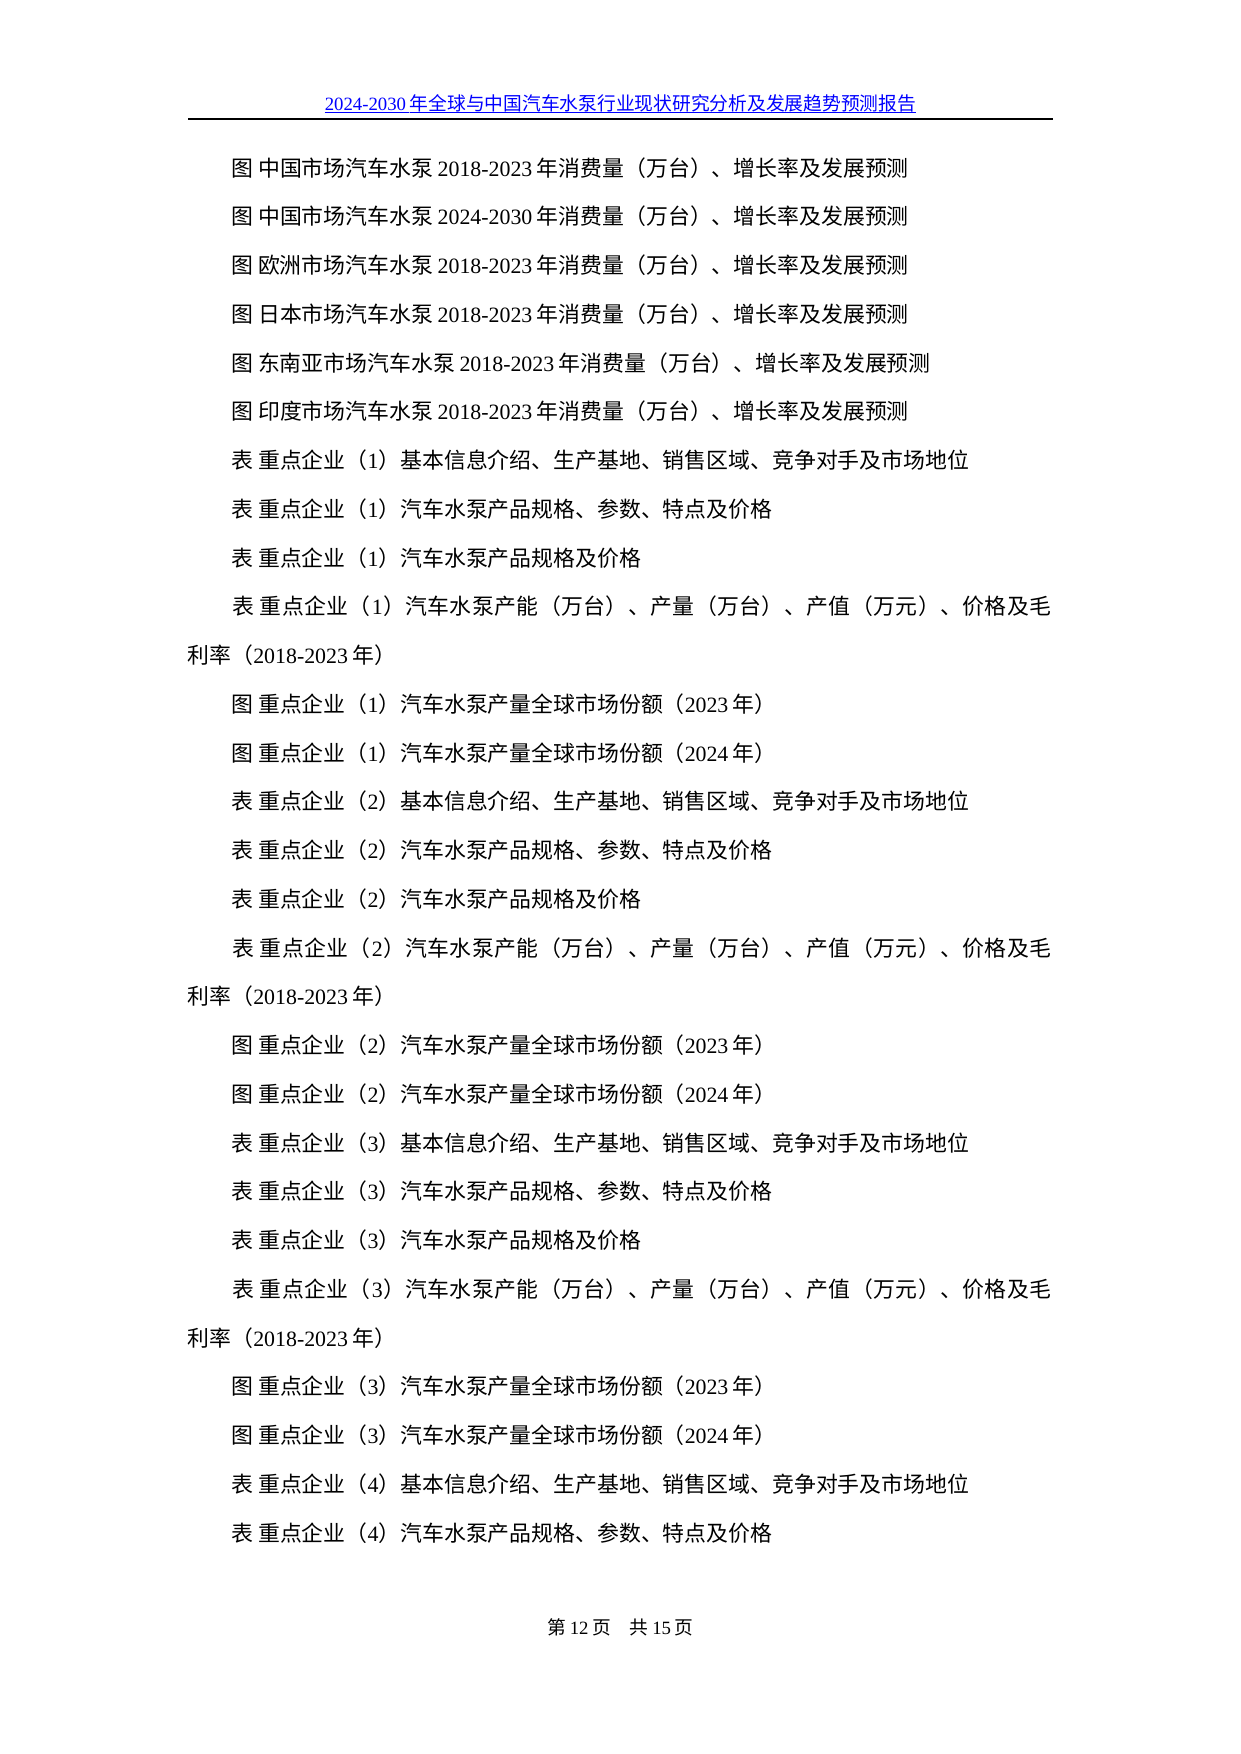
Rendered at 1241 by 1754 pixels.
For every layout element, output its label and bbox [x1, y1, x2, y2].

text [187, 150, 1053, 1548]
